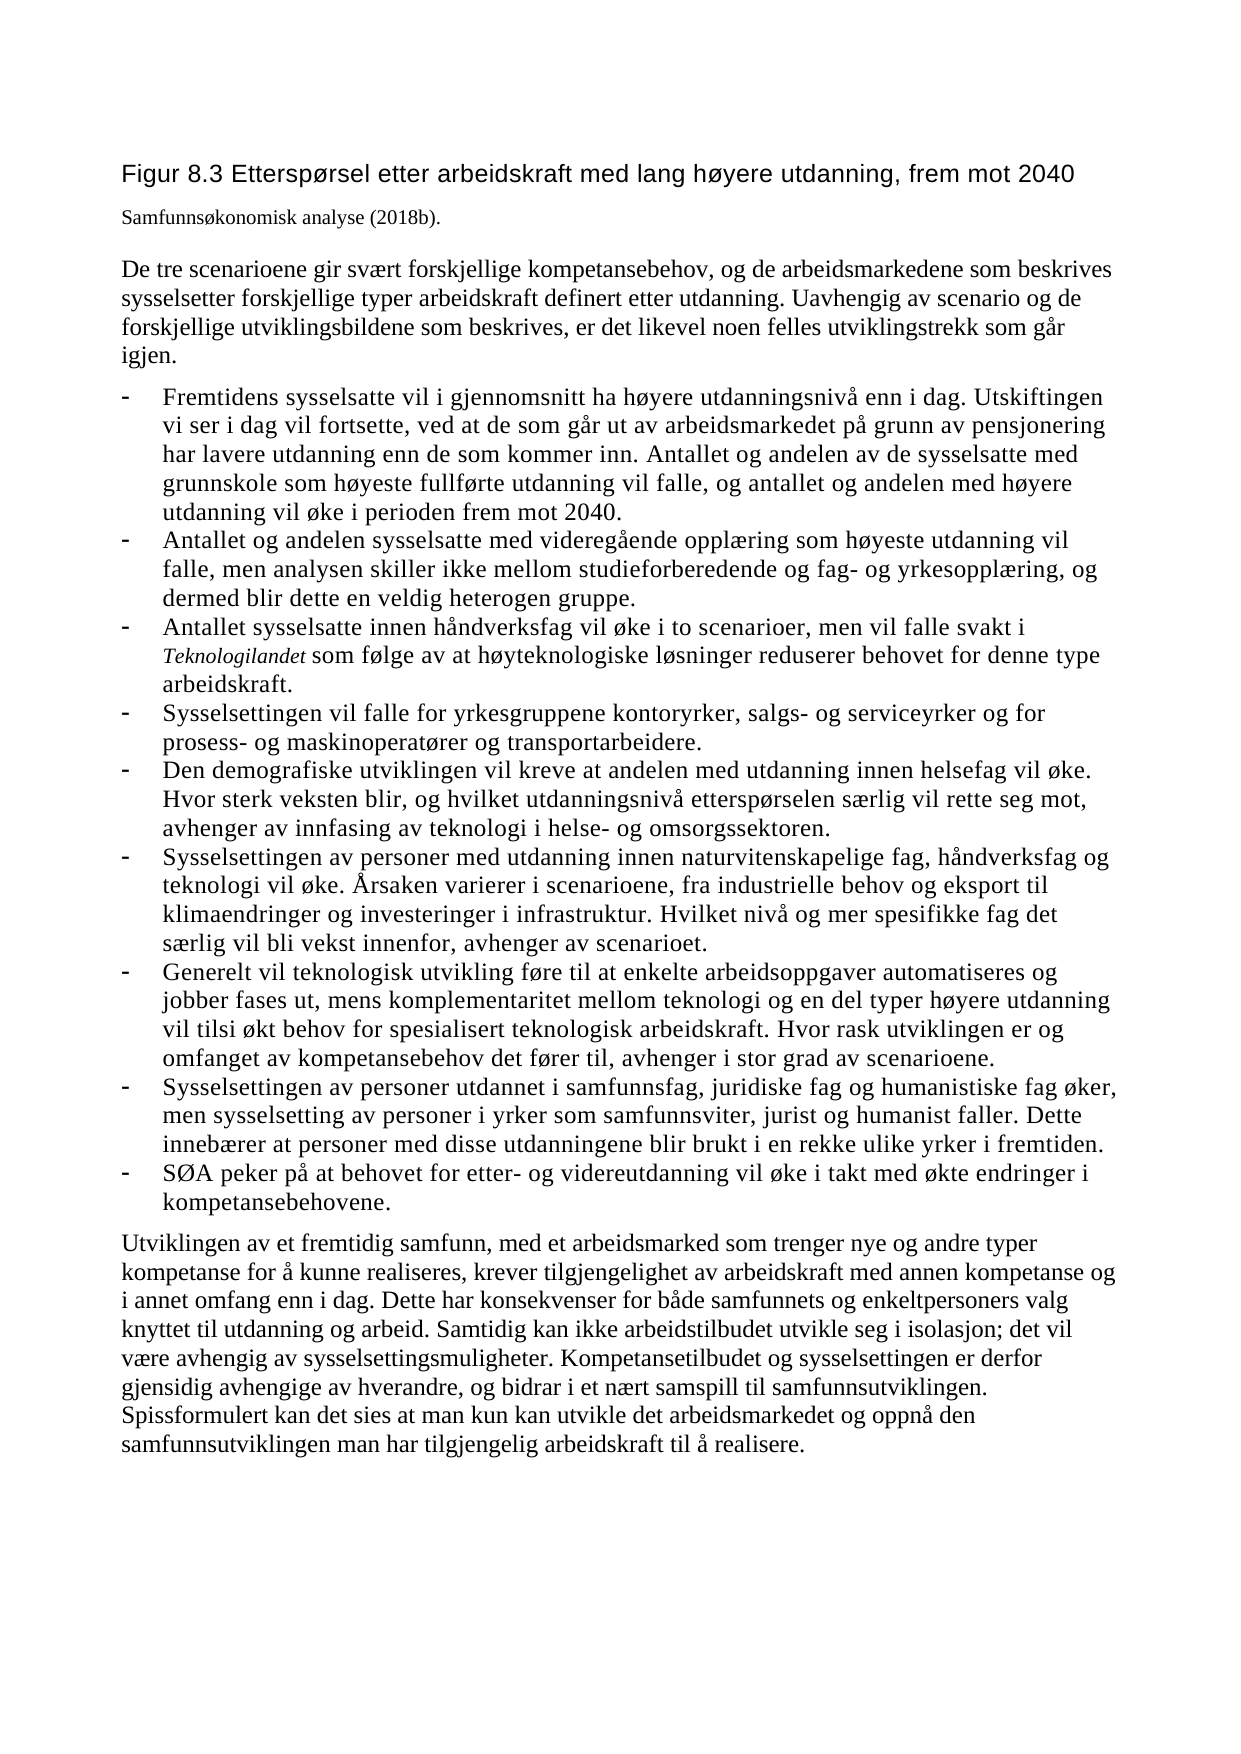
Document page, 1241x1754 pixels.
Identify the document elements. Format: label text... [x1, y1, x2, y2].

list Sysselsettingen av personer med utdanning innen naturvitenskapelige fag, håndverksfag og teknologi vil øke. Årsaken varierer i scenarioene, fra industrielle behov og eksport til klimaendringer og investeringer i infrastruktur. Hvilket nivå og mer spesifikke fag det særlig vil bli vekst innenfor, avhenger av scenarioet. [121, 842, 1119, 957]
list Generelt vil teknologisk utvikling føre til at enkelte arbeidsoppgaver automatiseres og jobber fases ut, mens komplementaritet mellom teknologi og en del typer høyere utdanning vil tilsi økt behov for spesialisert teknologisk arbeidskraft. Hvor rask utviklingen er og omfanget av kompetansebehov det fører til, avhenger i stor grad av scenarioene. [121, 957, 1119, 1072]
text Utviklingen av et fremtidig samfunn, med et arbeidsmarked som trenger nye og andre typer kompetanse for å kunne realiseres, krever tilgjengelighet av arbeidskraft med annen kompetanse og i annet omfang enn i dag. Dette har konsekvenser for både samfunnets og enkeltpersoners valg knyttet til utdanning og arbeid. Samtidig kan ikke arbeidstilbudet utvikle seg i isolasjon; det vil være avhengig av sysselsettingsmuligheter. Kompetansetilbudet og sysselsettingen er derfor gjensidig avhengige av hverandre, og bidrar i et nært samspill til samfunnsutviklingen. Spissformulert kan det sies at man kun kan utvikle det arbeidsmarkedet og oppnå den samfunnsutviklingen man har tilgjengelig arbeidskraft til å realisere. [121, 1228, 1119, 1458]
list Antallet og andelen sysselsatte med videregående opplæring som høyeste utdanning vil falle, men analysen skiller ikke mellom studieforberedende og fag- og yrkesopplæring, og dermed blir dette en veldig heterogen gruppe. [121, 525, 1119, 612]
list Sysselsettingen vil falle for yrkesgruppene kontoryrker, salgs- og serviceyrker og for prosess- og maskinoperatører og transportarbeidere. [121, 698, 1119, 755]
list SØA peker på at behovet for etter- og videreutdanning vil øke i takt med økte endringer i kompetansebehovene. [121, 1158, 1119, 1215]
list Fremtidens sysselsatte vil i gjennomsnitt ha høyere utdanningsnivå enn i dag. Utskiftingen vi ser i dag vil fortsette, ved at de som går ut av arbeidsmarkedet på grunn av pensjonering har lavere utdanning enn de som kommer inn. Antallet og andelen av de sysselsatte med grunnskole som høyeste fullførte utdanning vil falle, og antallet og andelen med høyere utdanning vil øke i perioden frem mot 2040. [121, 382, 1119, 525]
list Sysselsettingen av personer utdannet i samfunnsfag, juridiske fag og humanistiske fag øker, men sysselsetting av personer i yrker som samfunnsviter, jurist og humanist faller. Dette innebærer at personer med disse utdanningene blir brukt i en rekke ulike yrker i fremtiden. [121, 1072, 1119, 1158]
text Etterspørsel etter arbeidskraft med lang høyere utdanning, frem mot 2040 [121, 159, 1119, 188]
text De tre scenarioene gir svært forskjellige kompetansebehov, og de arbeidsmarkedene som beskrives sysselsetter forskjellige typer arbeidskraft definert etter utdanning. Uavhengig av scenario og de forskjellige utviklingsbildene som beskrives, er det likevel noen felles utviklingstrekk som går igjen. [121, 254, 1119, 369]
text Samfunnsøkonomisk analyse (2018b). [121, 205, 1119, 229]
list Den demografiske utviklingen vil kreve at andelen med utdanning innen helsefag vil øke. Hvor sterk veksten blir, og hvilket utdanningsnivå etterspørselen særlig vil rette seg mot, avhenger av innfasing av teknologi i helse- og omsorgssektoren. [121, 755, 1119, 842]
list Antallet sysselsatte innen håndverksfag vil øke i to scenarioer, men vil falle svakt i Teknologilandet som følge av at høyteknologiske løsninger reduserer behovet for denne type arbeidskraft. [121, 612, 1119, 698]
